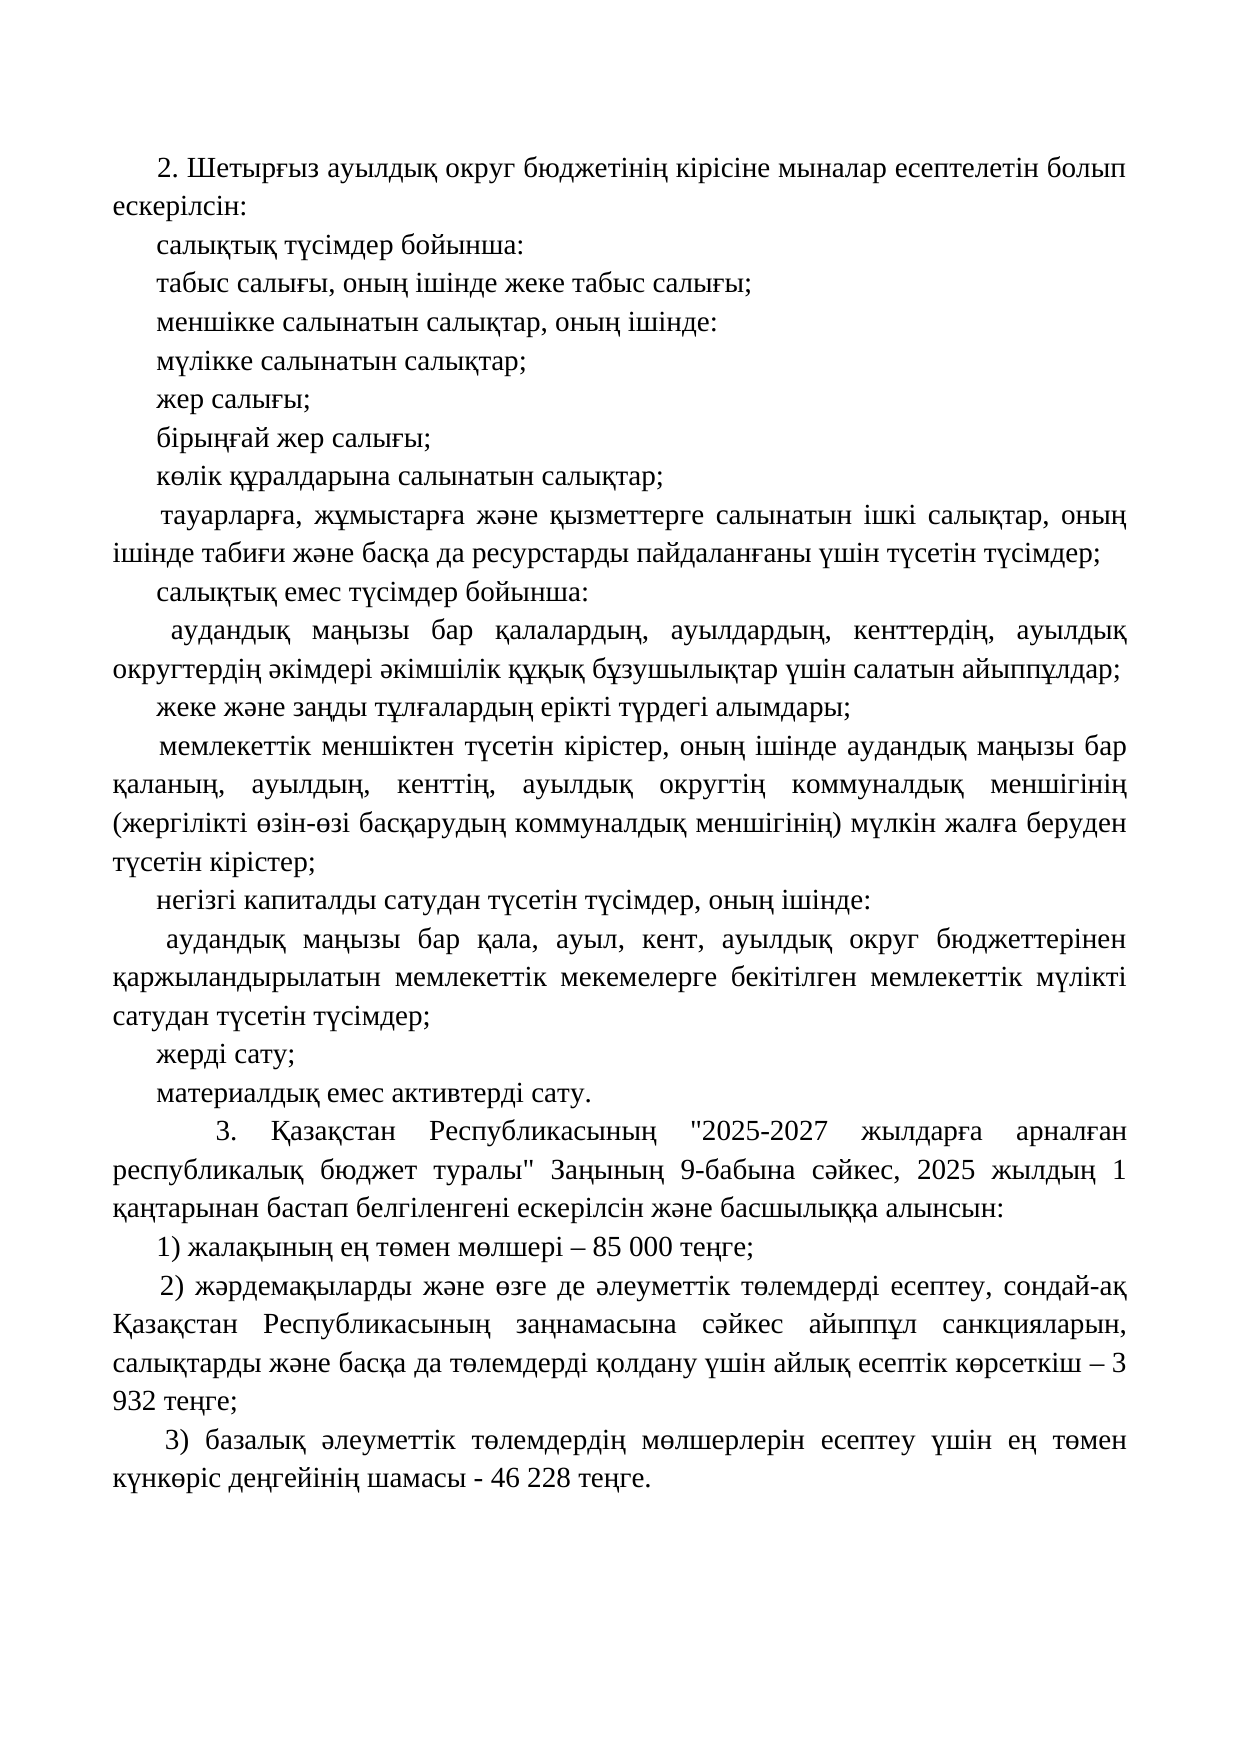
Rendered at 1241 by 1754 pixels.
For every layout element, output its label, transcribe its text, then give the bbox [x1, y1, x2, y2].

text мүлікке салынатын салықтар; [112, 343, 1128, 376]
text 3) базалық әлеуметтік төлемдердің мөлшерлерін есептеу үшін ең төмен күнкөріс деңгейінің шамасы - 46 228 теңге. [112, 1422, 1128, 1494]
text жеке және заңды тұлғалардың ерікті түрдегі алымдары; [112, 689, 1128, 723]
text жер салығы; [112, 381, 1128, 415]
text жерді сату; [112, 1036, 1128, 1070]
text негізгі капиталды сатудан түсетін түсімдер, оның ішінде: [112, 882, 1128, 916]
text 2. Шетырғыз ауылдық округ бюджетінің кірісіне мыналар есептелетін болып ескерілсін: [112, 150, 1128, 222]
text 3. Қазақстан Республикасының "2025-2027 жылдарға арналған республикалық бюджет туралы" Заңының 9-бабына сәйкес, 2025 жылдың 1 қаңтарынан бастап белгіленгені ескерілсін және басшылыққа алынсын: [112, 1113, 1128, 1224]
text аудандық маңызы бар қалалардың, ауылдардың, кенттердің, ауылдық округтердің әкімдері әкімшілік құқық бұзушылықтар үшін салатын айыппұлдар; [112, 612, 1128, 684]
text 1) жалақының ең төмен мөлшері – 85 000 теңге; [112, 1229, 1128, 1263]
text салықтық түсімдер бойынша: [112, 227, 1128, 261]
text бірыңғай жер салығы; [112, 420, 1128, 453]
text табыс салығы, оның ішінде жеке табыс салығы; [112, 266, 1128, 299]
text тауарларға, жұмыстарға және қызметтерге салынатын ішкі салықтар, оның ішінде табиғи және басқа да ресурстарды пайдаланғаны үшін түсетін түсімдер; [112, 497, 1128, 569]
text мемлекеттік меншіктен түсетін кірістер, оның ішінде аудандық маңызы бар қаланың, ауылдың, кенттің, ауылдық округтің коммуналдық меншігінің (жергілікті өзін-өзі басқарудың коммуналдық меншігінің) мүлкін жалға беруден түсетін кірістер; [112, 728, 1128, 877]
text аудандық маңызы бар қала, ауыл, кент, ауылдық округ бюджеттерінен қаржыландырылатын мемлекеттік мекемелерге бекітілген мемлекеттік мүлікті сатудан түсетін түсімдер; [112, 921, 1128, 1031]
text материалдық емес активтерді сату. [112, 1075, 1128, 1108]
text салықтық емес түсімдер бойынша: [112, 574, 1128, 607]
text 2) жәрдемақыларды және өзге де әлеуметтік төлемдерді есептеу, сондай-ақ Қазақстан Республикасының заңнамасына сәйкес айыппұл санкцияларын, салықтарды және басқа да төлемдерді қолдану үшін айлық есептік көрсеткіш – 3 932 теңге; [112, 1268, 1128, 1417]
text көлік құралдарына салынатын салықтар; [112, 458, 1128, 492]
text меншікке салынатын салықтар, оның ішінде: [112, 304, 1128, 338]
